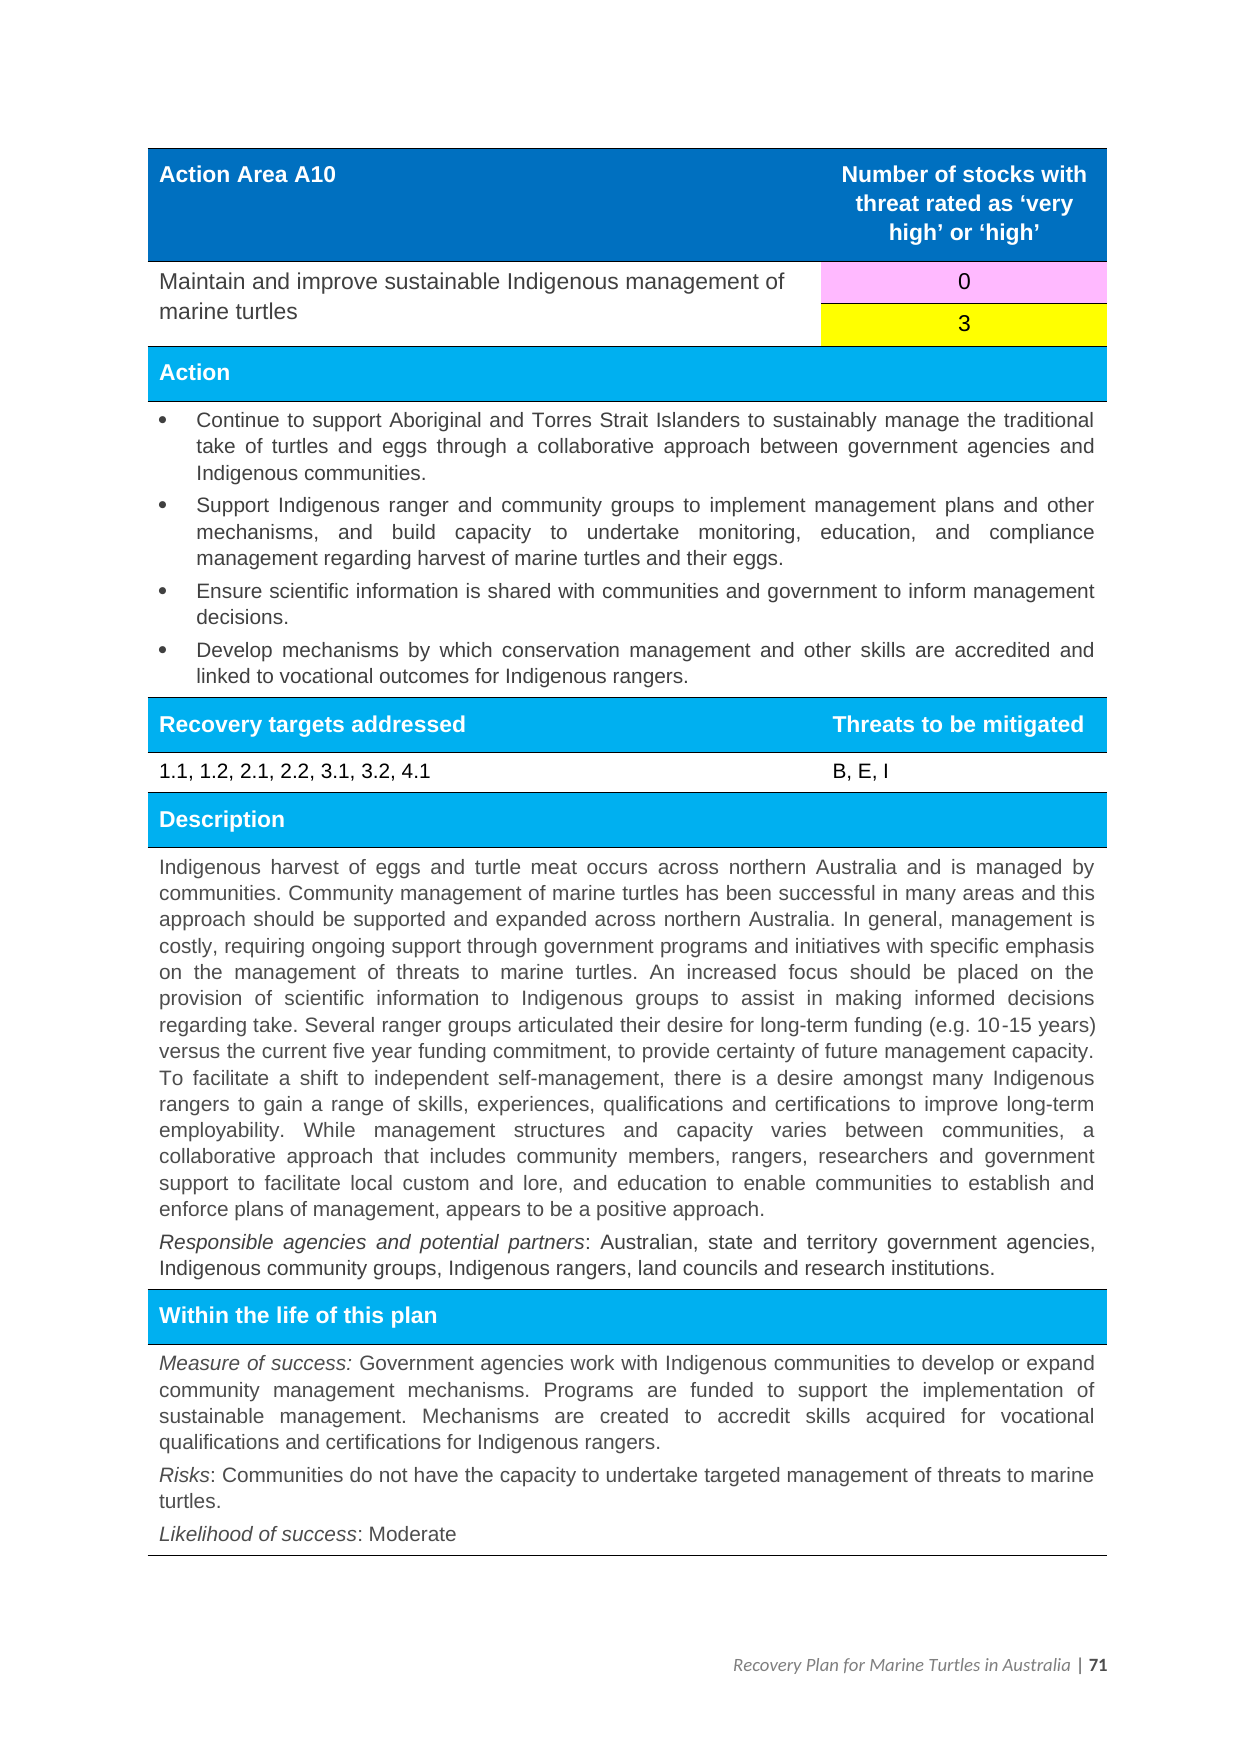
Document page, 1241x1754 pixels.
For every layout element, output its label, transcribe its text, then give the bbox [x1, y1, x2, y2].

table_cell Action [148, 347, 1107, 401]
table_cell Maintain and improve sustainable Indigenous management of marine turtles [148, 262, 821, 346]
table_cell Within the life of this plan [148, 1290, 1107, 1344]
table_cell Indigenous harvest of eggs and turtle meat occurs across northern Australia and is managed by communities. Community management of marine turtles has been successful in many areas and this approach should be supported and expanded across northern Australia. In general, management is costly, requiring ongoing support through government programs and initiatives with specific emphasis on the management of threats to marine turtles. An increased focus should be placed on the provision of scientific information to Indigenous groups to assist in making informed decisions regarding take. Several ranger groups articulated their desire for long-term funding (e.g. 10-15 years) versus the current five year funding commitment, to provide certainty of future management capacity. To facilitate a shift to independent self-management, there is a desire amongst many Indigenous rangers to gain a range of skills, experiences, qualifications and certifications to improve long-term employability. While management structures and capacity varies between communities, a collaborative approach that includes community members, rangers, researchers and government support to facilitate local custom and lore, and education to enable communities to establish and enforce plans of management, appears to be a positive approach. Responsible agencies and potential partners: Australian, state and territory government agencies, Indigenous community groups, Indigenous rangers, land councils and research institutions. [148, 848, 1107, 1289]
table_cell 3 [821, 304, 1107, 346]
table_cell Measure of success: Government agencies work with Indigenous communities to develop or expand community management mechanisms. Programs are funded to support the implementation of sustainable management. Mechanisms are created to accredit skills acquired for vocational qualifications and certifications for Indigenous rangers. Risks: Communities do not have the capacity to undertake targeted management of threats to marine turtles. Likelihood of success: Moderate [148, 1345, 1107, 1554]
table_cell Recovery targets addressed [148, 698, 821, 752]
table_header Action Area A10 [148, 149, 821, 261]
table_cell B, E, I [821, 753, 1107, 792]
table_cell Threats to be mitigated [821, 698, 1107, 752]
table_cell 1.1, 1.2, 2.1, 2.2, 3.1, 3.2, 4.1 [148, 753, 821, 792]
table_header Number of stocks with threat rated as ‘very high’ or ‘high’ [821, 149, 1107, 261]
table_cell Continue to support Aboriginal and Torres Strait Islanders to sustainably manage the traditional take of turtles and eggs through a collaborative approach between government agencies and Indigenous communities. Support Indigenous ranger and community groups to implement management plans and other mechanisms, and build capacity to undertake monitoring, education, and compliance management regarding harvest of marine turtles and their eggs. Ensure scientific information is shared with communities and government to inform management decisions. Develop mechanisms by which conservation management and other skills are accredited and linked to vocational outcomes for Indigenous rangers. [148, 402, 1107, 697]
table_cell 0 [821, 262, 1107, 303]
table_cell Description [148, 793, 1107, 847]
